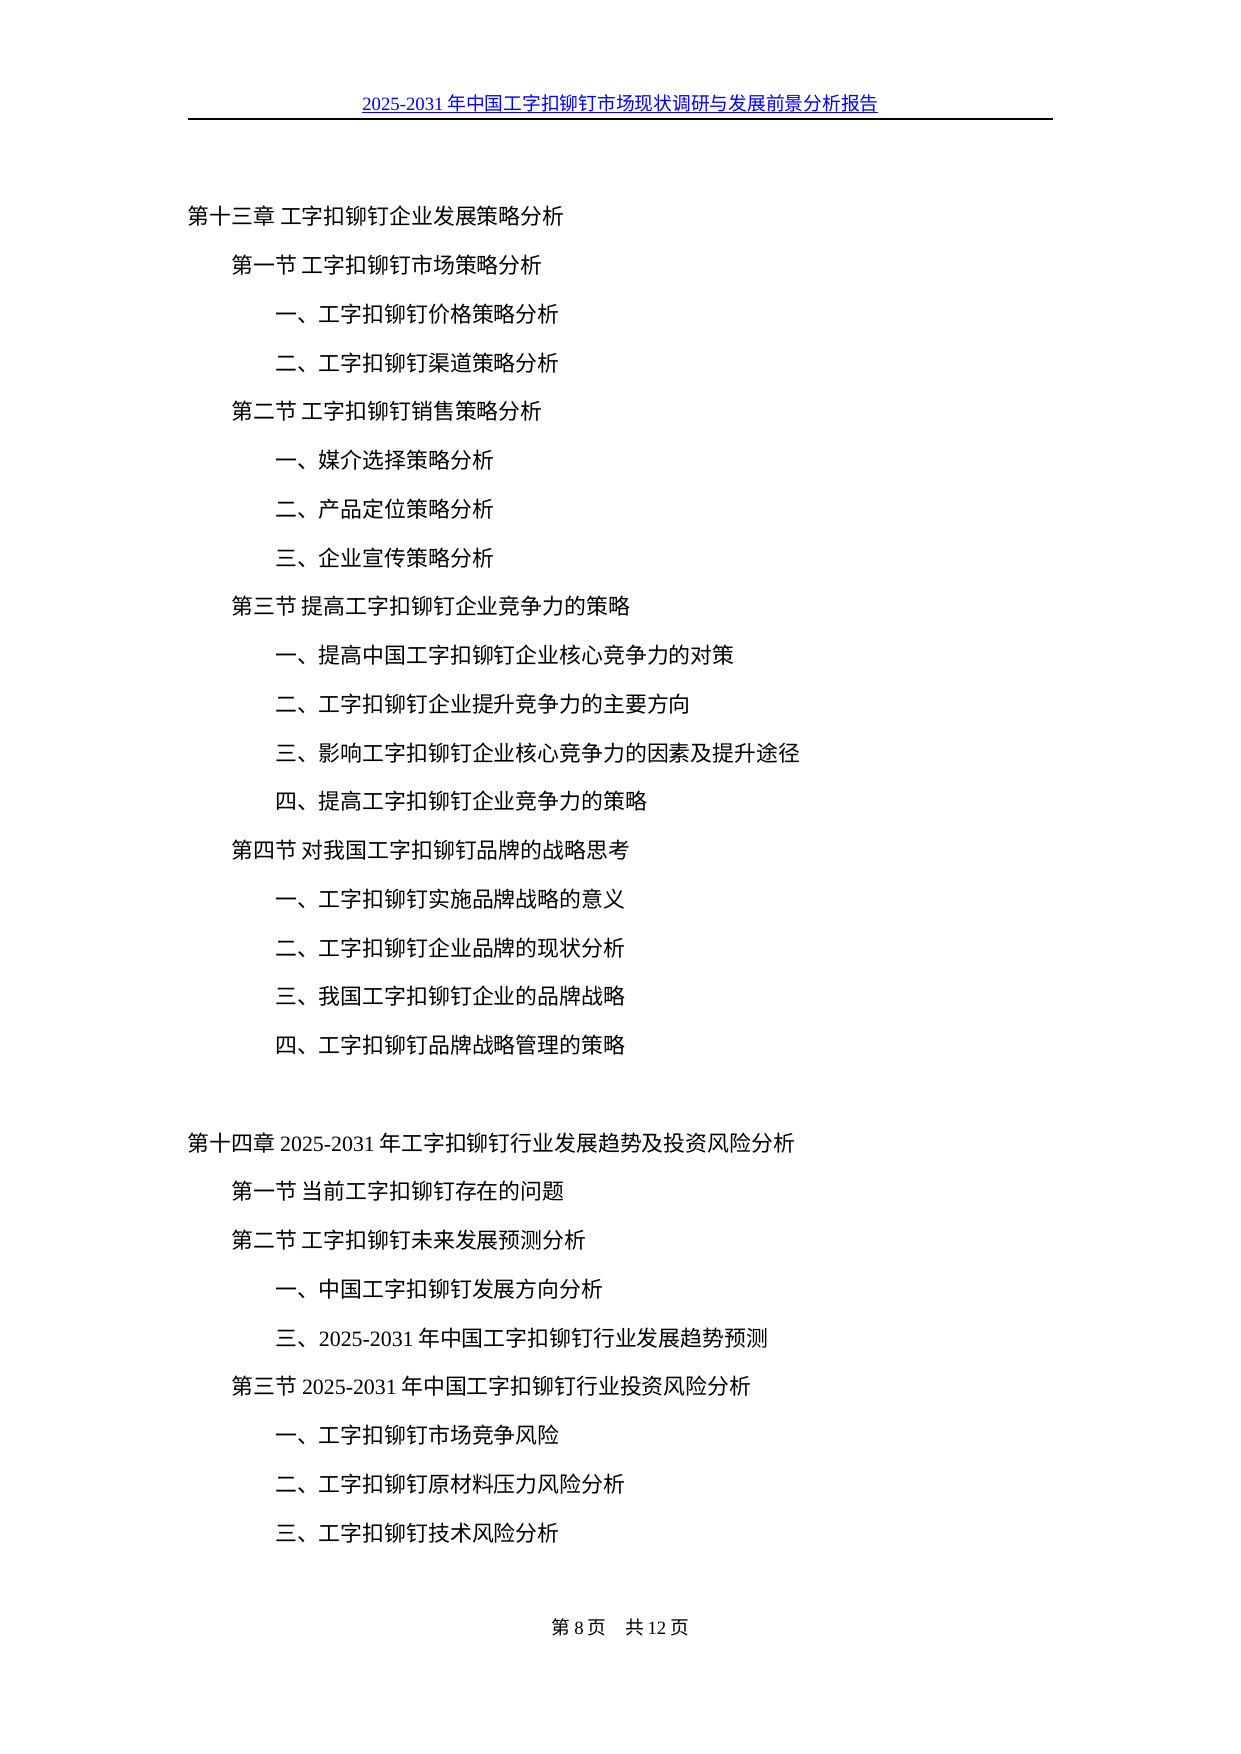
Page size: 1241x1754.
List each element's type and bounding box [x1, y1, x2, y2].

text [187, 150, 1053, 1548]
